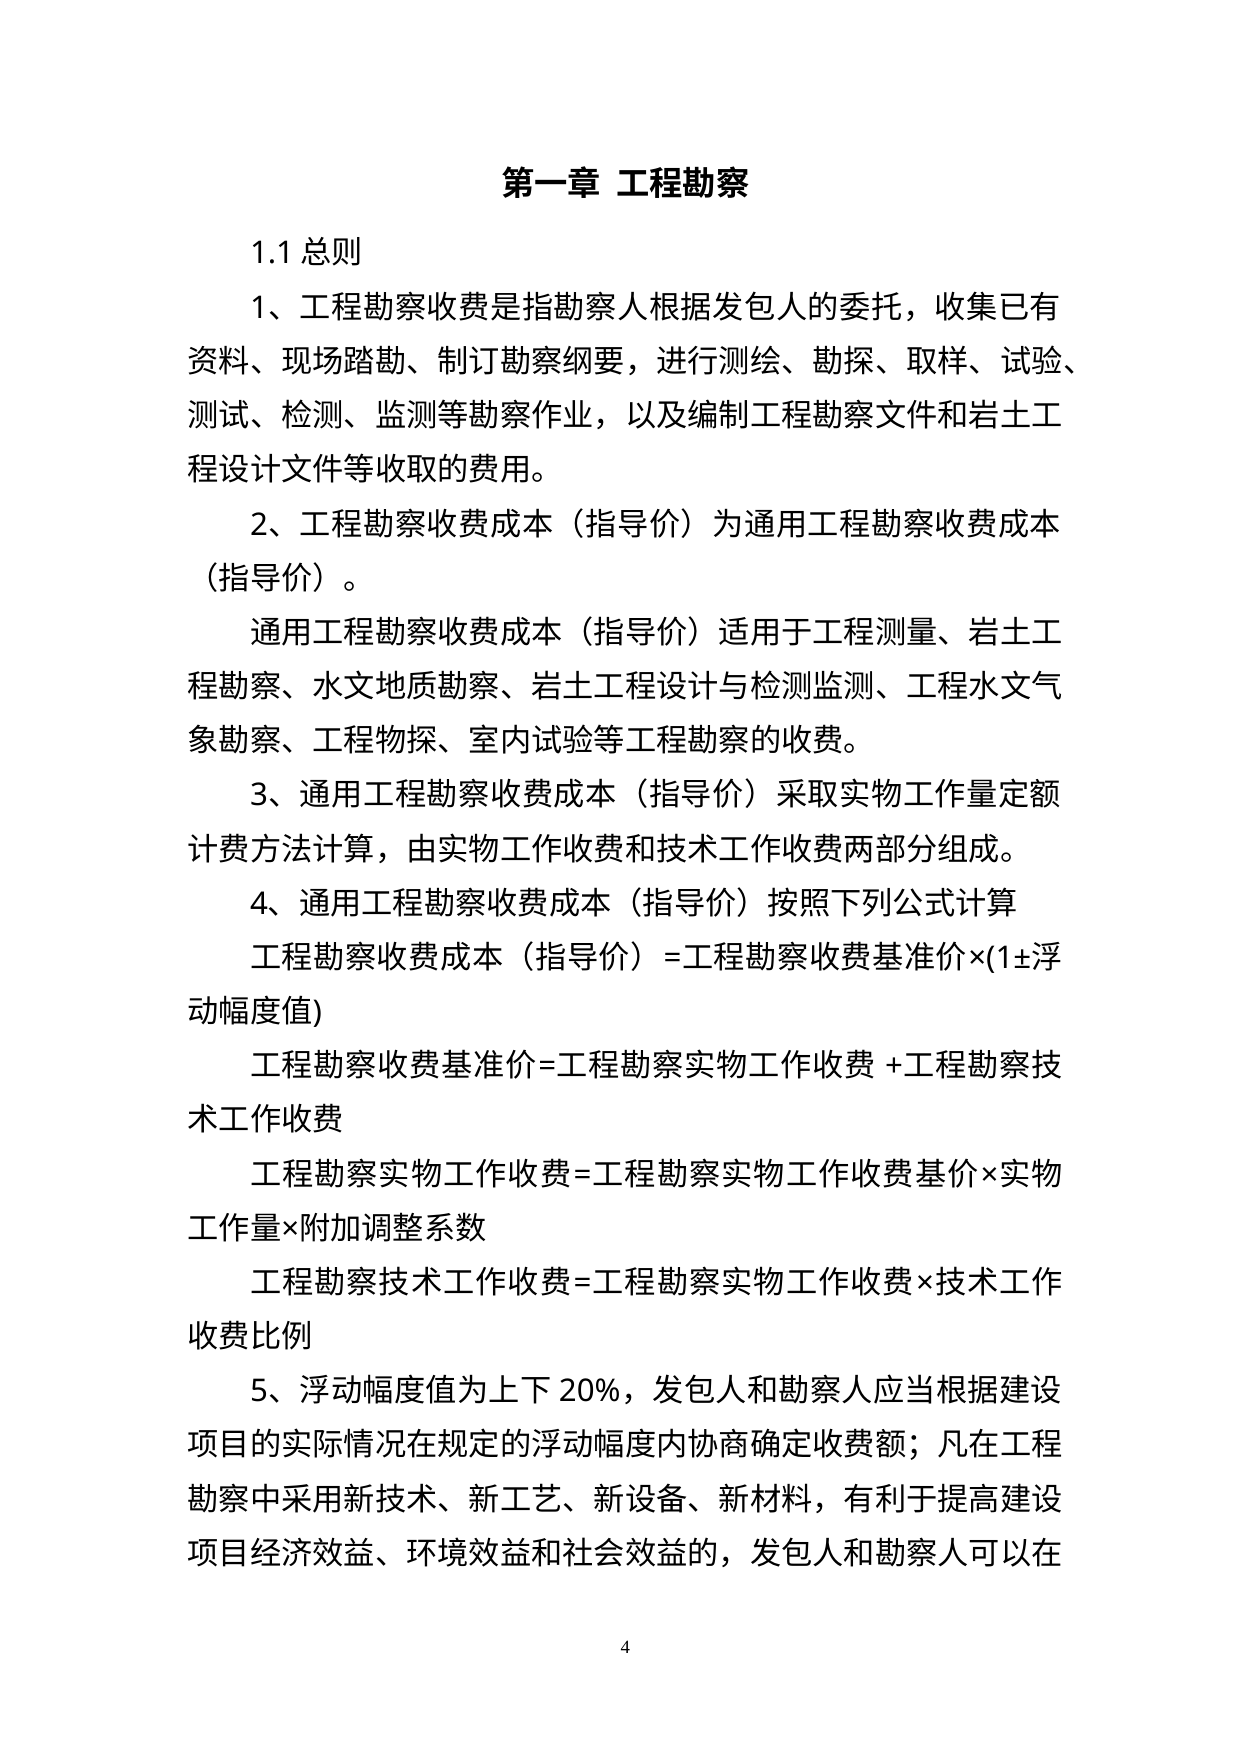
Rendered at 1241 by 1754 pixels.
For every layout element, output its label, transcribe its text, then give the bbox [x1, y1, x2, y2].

text 3、通用工程勘察收费成本（指导价）采取实物工作量定额计费方法计算，由实物工作收费和技术工作收费两部分组成。 [187, 762, 1063, 871]
text 工程勘察技术工作收费=工程勘察实物工作收费×技术工作收费比例 [187, 1250, 1063, 1358]
text 工程勘察收费基准价=工程勘察实物工作收费 +工程勘察技术工作收费 [187, 1033, 1063, 1142]
text 2、工程勘察收费成本（指导价）为通用工程勘察收费成本（指导价）。 [187, 492, 1063, 600]
text 第一章 工程勘察 [187, 150, 1063, 206]
text 1.1总则 [187, 219, 1063, 275]
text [187, 1358, 1063, 1575]
text 4、通用工程勘察收费成本（指导价）按照下列公式计算 [187, 871, 1063, 925]
text 通用工程勘察收费成本（指导价）适用于工程测量、岩土工程勘察、水文地质勘察、岩土工程设计与检测监测、工程水文气象勘察、工程物探、室内试验等工程勘察的收费。 [187, 600, 1063, 762]
text 工程勘察实物工作收费=工程勘察实物工作收费基价×实物工作量×附加调整系数 [187, 1142, 1063, 1250]
text 1、工程勘察收费是指勘察人根据发包人的委托，收集已有资料、现场踏勘、制订勘察纲要，进行测绘、勘探、取样、试验、测试、检测、监测等勘察作业，以及编制工程勘察文件和岩土工程设计文件等收取的费用。 [187, 275, 1063, 492]
text 工程勘察收费成本（指导价）=工程勘察收费基准价×(1±浮动幅度值) [187, 925, 1063, 1033]
